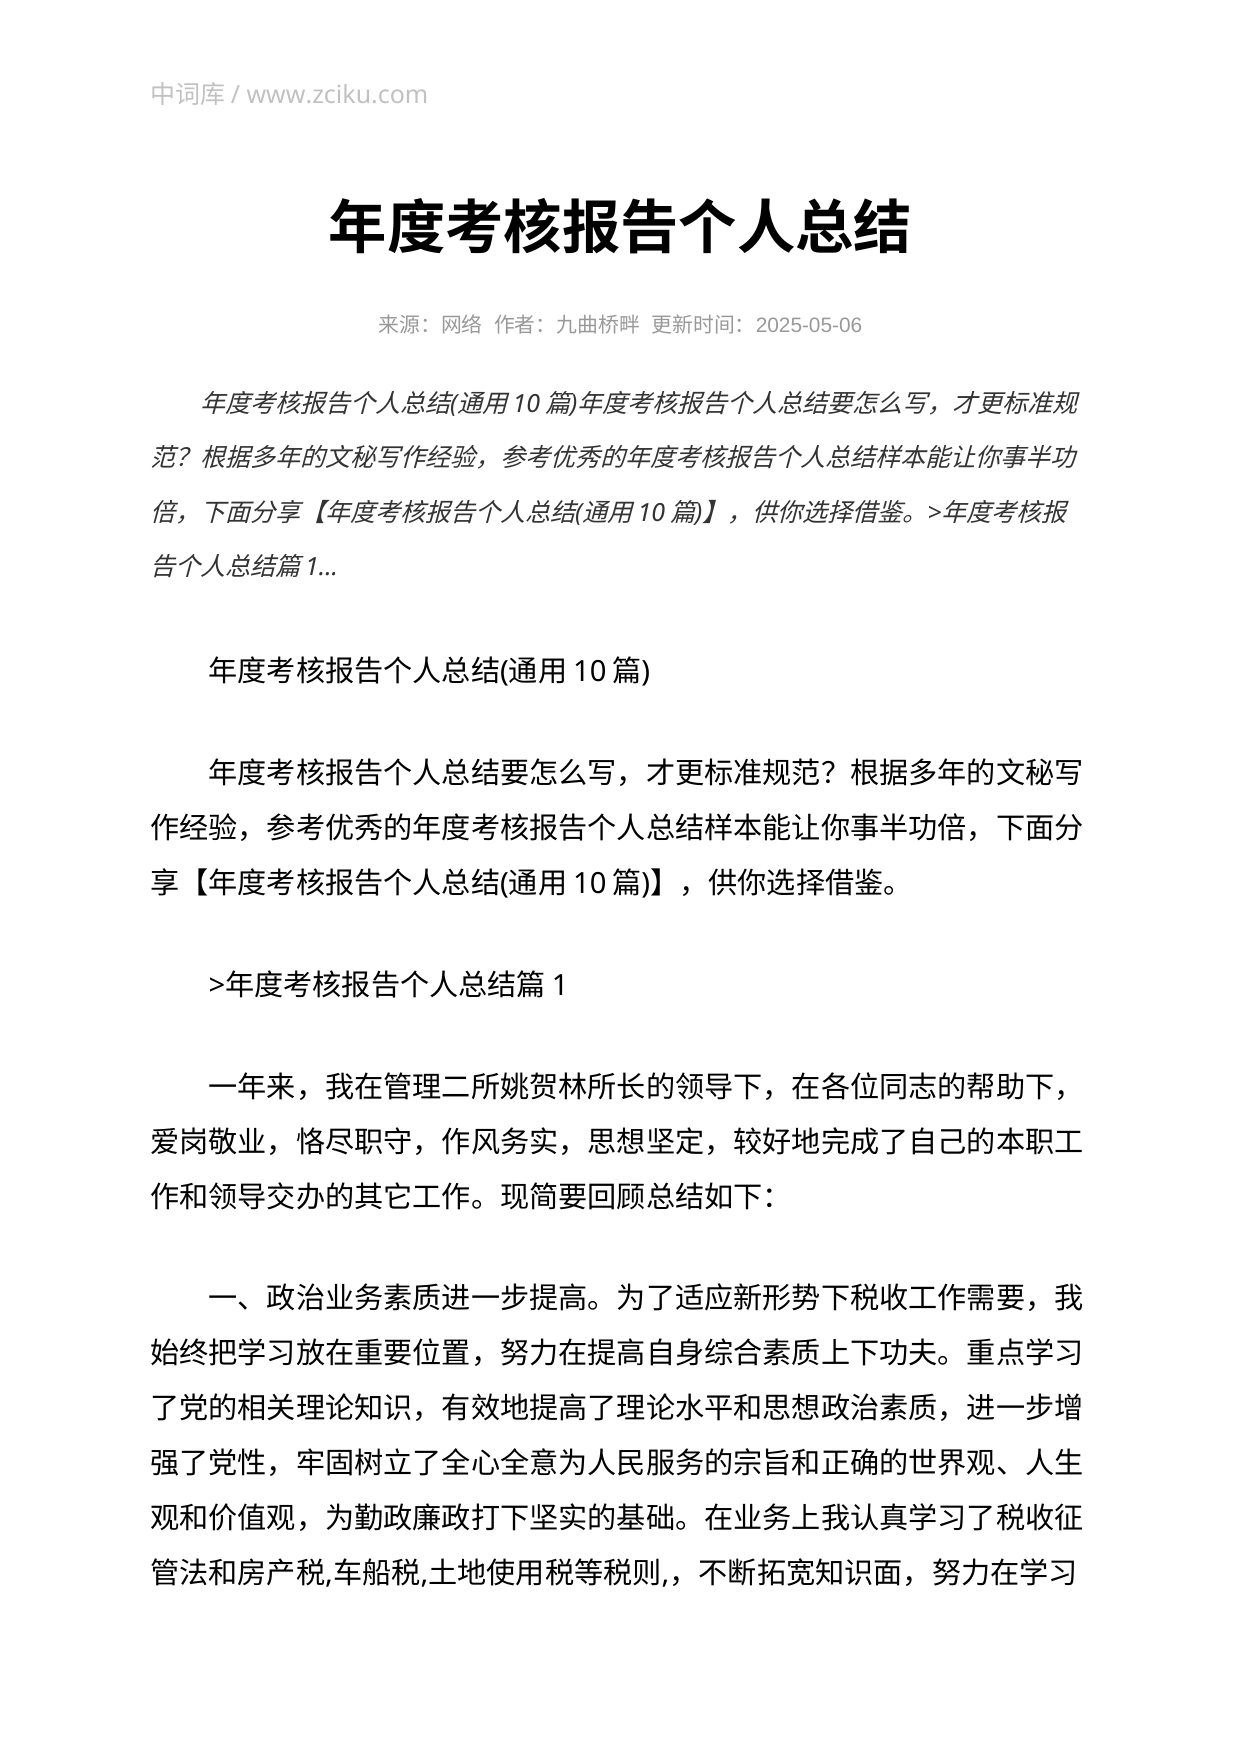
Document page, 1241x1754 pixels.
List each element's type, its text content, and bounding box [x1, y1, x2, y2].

text >年度考核报告个人总结篇1 [150, 962, 1090, 1004]
text 年度考核报告个人总结(通用10篇)年度考核报告个人总结要怎么写，才更标准规范？根据多年的文秘写作经验，参考优秀的年度考核报告个人总结样本能让你事半功倍，下面分享【年度考核报告个人总结(通用10篇)】，供你选择借鉴。>年度考核报告个人总结篇1... [150, 383, 1090, 583]
text 年度考核报告个人总结(通用10篇) [150, 648, 1090, 690]
text 年度考核报告个人总结要怎么写，才更标准规范？根据多年的文秘写作经验，参考优秀的年度考核报告个人总结样本能让你事半功倍，下面分享【年度考核报告个人总结(通用10篇)】，供你选择借鉴。 [150, 750, 1090, 902]
text 来源：网络 作者：九曲桥畔 更新时间：2025-05-06 [150, 313, 1090, 337]
text 一年来，我在管理二所姚贺林所长的领导下，在各位同志的帮助下，爱岗敬业，恪尽职守，作风务实，思想坚定，较好地完成了自己的本职工作和领导交办的其它工作。现简要回顾总结如下： [150, 1063, 1090, 1216]
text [150, 1275, 1090, 1592]
subtitle 年度考核报告个人总结 [150, 181, 1090, 266]
